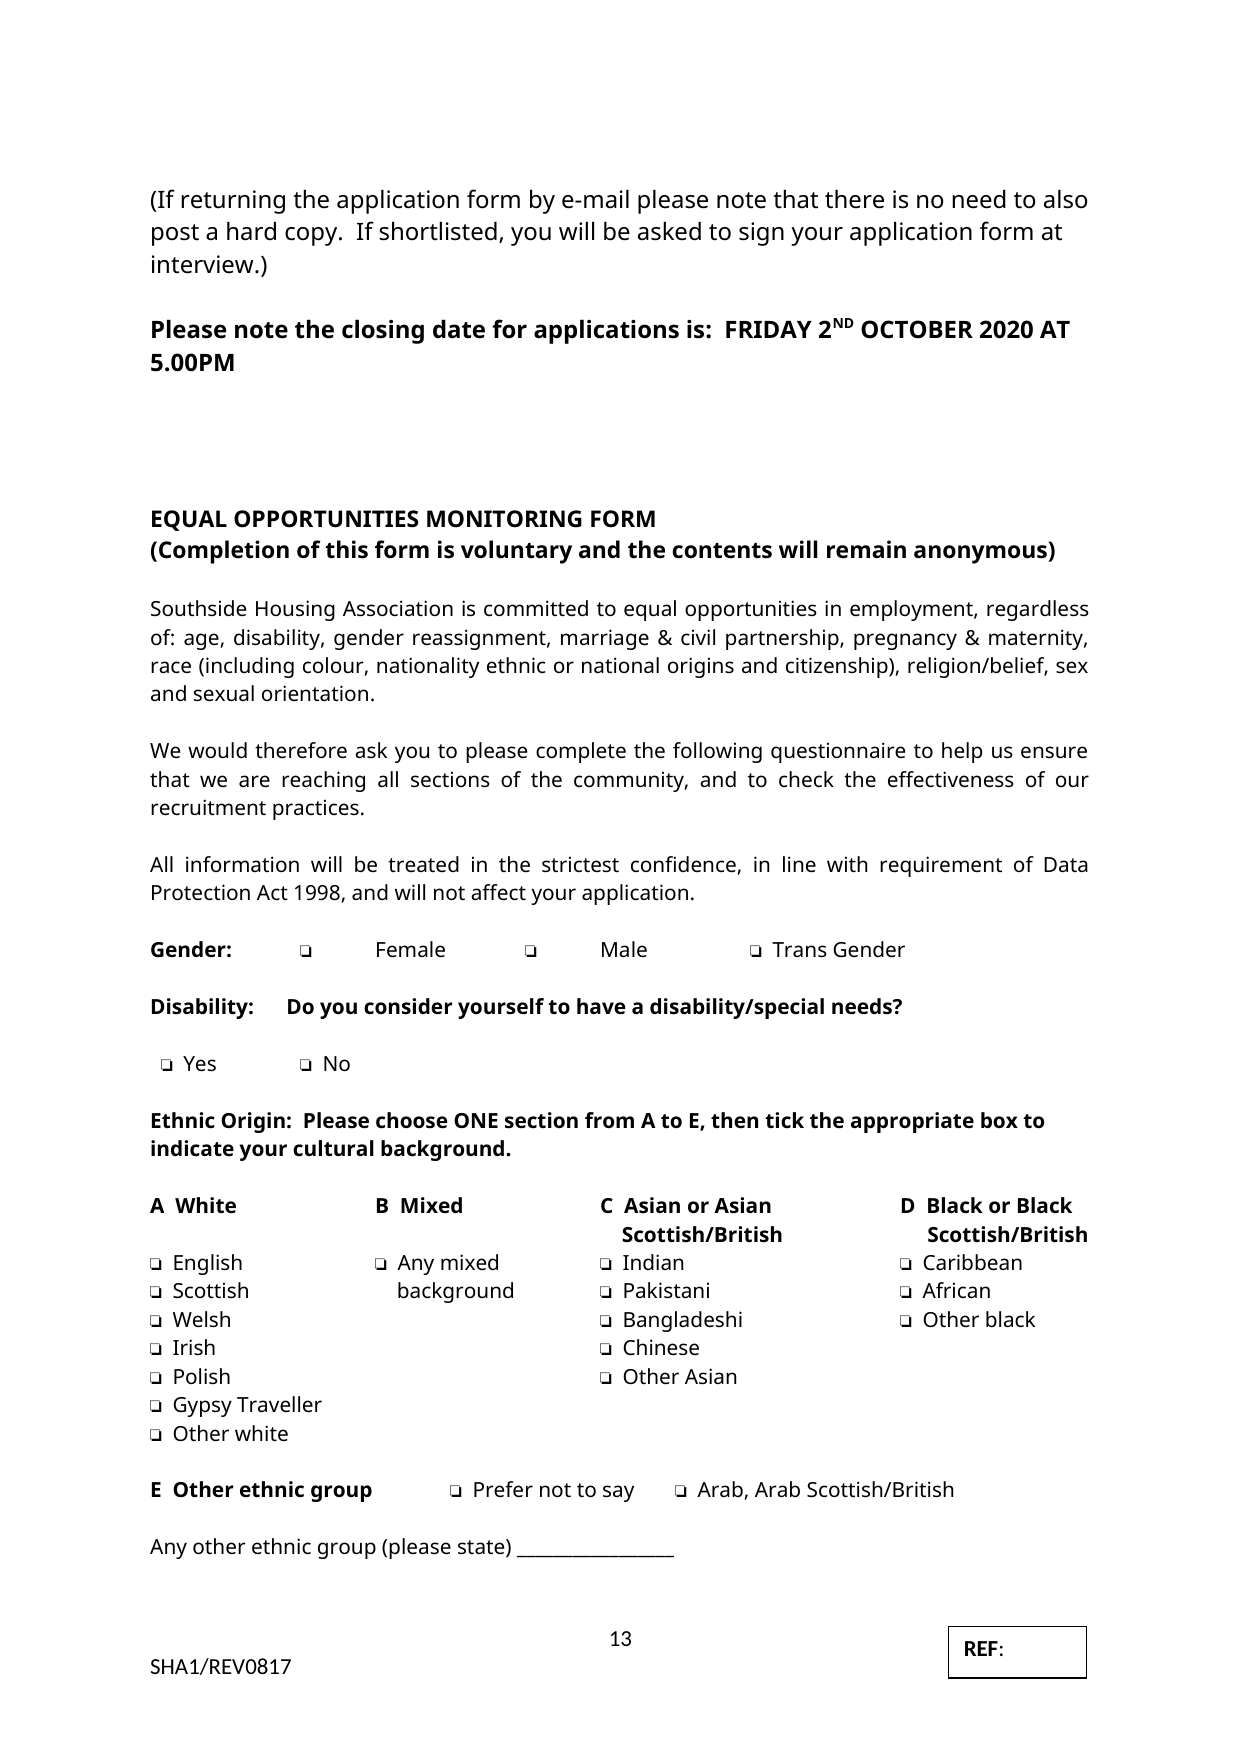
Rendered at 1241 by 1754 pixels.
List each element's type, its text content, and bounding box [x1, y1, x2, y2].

text Gypsy Traveller [150, 1390, 1090, 1419]
text A White B Mixed C Asian or Asian D Black or Black [150, 1191, 1090, 1220]
text Welsh Bangladeshi Other black [150, 1305, 1090, 1333]
text Polish Other Asian [150, 1362, 1090, 1390]
text All information will be treated in the strictest confidence, in line with requirement of Data Protection Act 1998, and will not affect your application. [150, 850, 1090, 907]
text Gender: Female Male Trans Gender [150, 935, 1090, 964]
text (If returning the application form by e-mail please note that there is no need to also post a hard copy. If shortlisted, you will be asked to sign your application form at interview.) [150, 183, 1090, 280]
text Ethnic Origin: Please choose ONE section from A to E, then tick the appropriate box to indicate your cultural background. [150, 1106, 1090, 1163]
text Yes No [150, 1049, 1090, 1078]
text Irish Chinese [150, 1333, 1090, 1362]
text We would therefore ask you to please complete the following questionnaire to help us ensure that we are reaching all sections of the community, and to check the effectiveness of our recruitment practices. [150, 736, 1090, 822]
text Scottish/British Scottish/British [150, 1220, 1090, 1248]
text Scottish background Pakistani African [150, 1277, 1090, 1305]
text Please note the closing date for applications is: FRIDAY 2ND OCTOBER 2020 AT 5.00PM [150, 313, 1090, 378]
text Southside Housing Association is committed to equal opportunities in employment, regardless of: age, disability, gender reassignment, marriage & civil partnership, pregnancy & maternity, race (including colour, nationality ethnic or national origins and citizenship), religion/belief, sex and sexual orientation. [150, 594, 1090, 708]
text Other white [150, 1419, 1090, 1447]
text English Any mixed Indian Caribbean [150, 1248, 1090, 1277]
text Disability: Do you consider yourself to have a disability/special needs? [150, 992, 1090, 1021]
text Any other ethnic group (please state) _________________ [150, 1532, 1090, 1560]
text EQUAL OPPORTUNITIES MONITORING FORM (Completion of this form is voluntary and the contents will remain anonymous) [150, 503, 1090, 566]
text E Other ethnic group Prefer not to say Arab, Arab Scottish/British [150, 1475, 1090, 1504]
